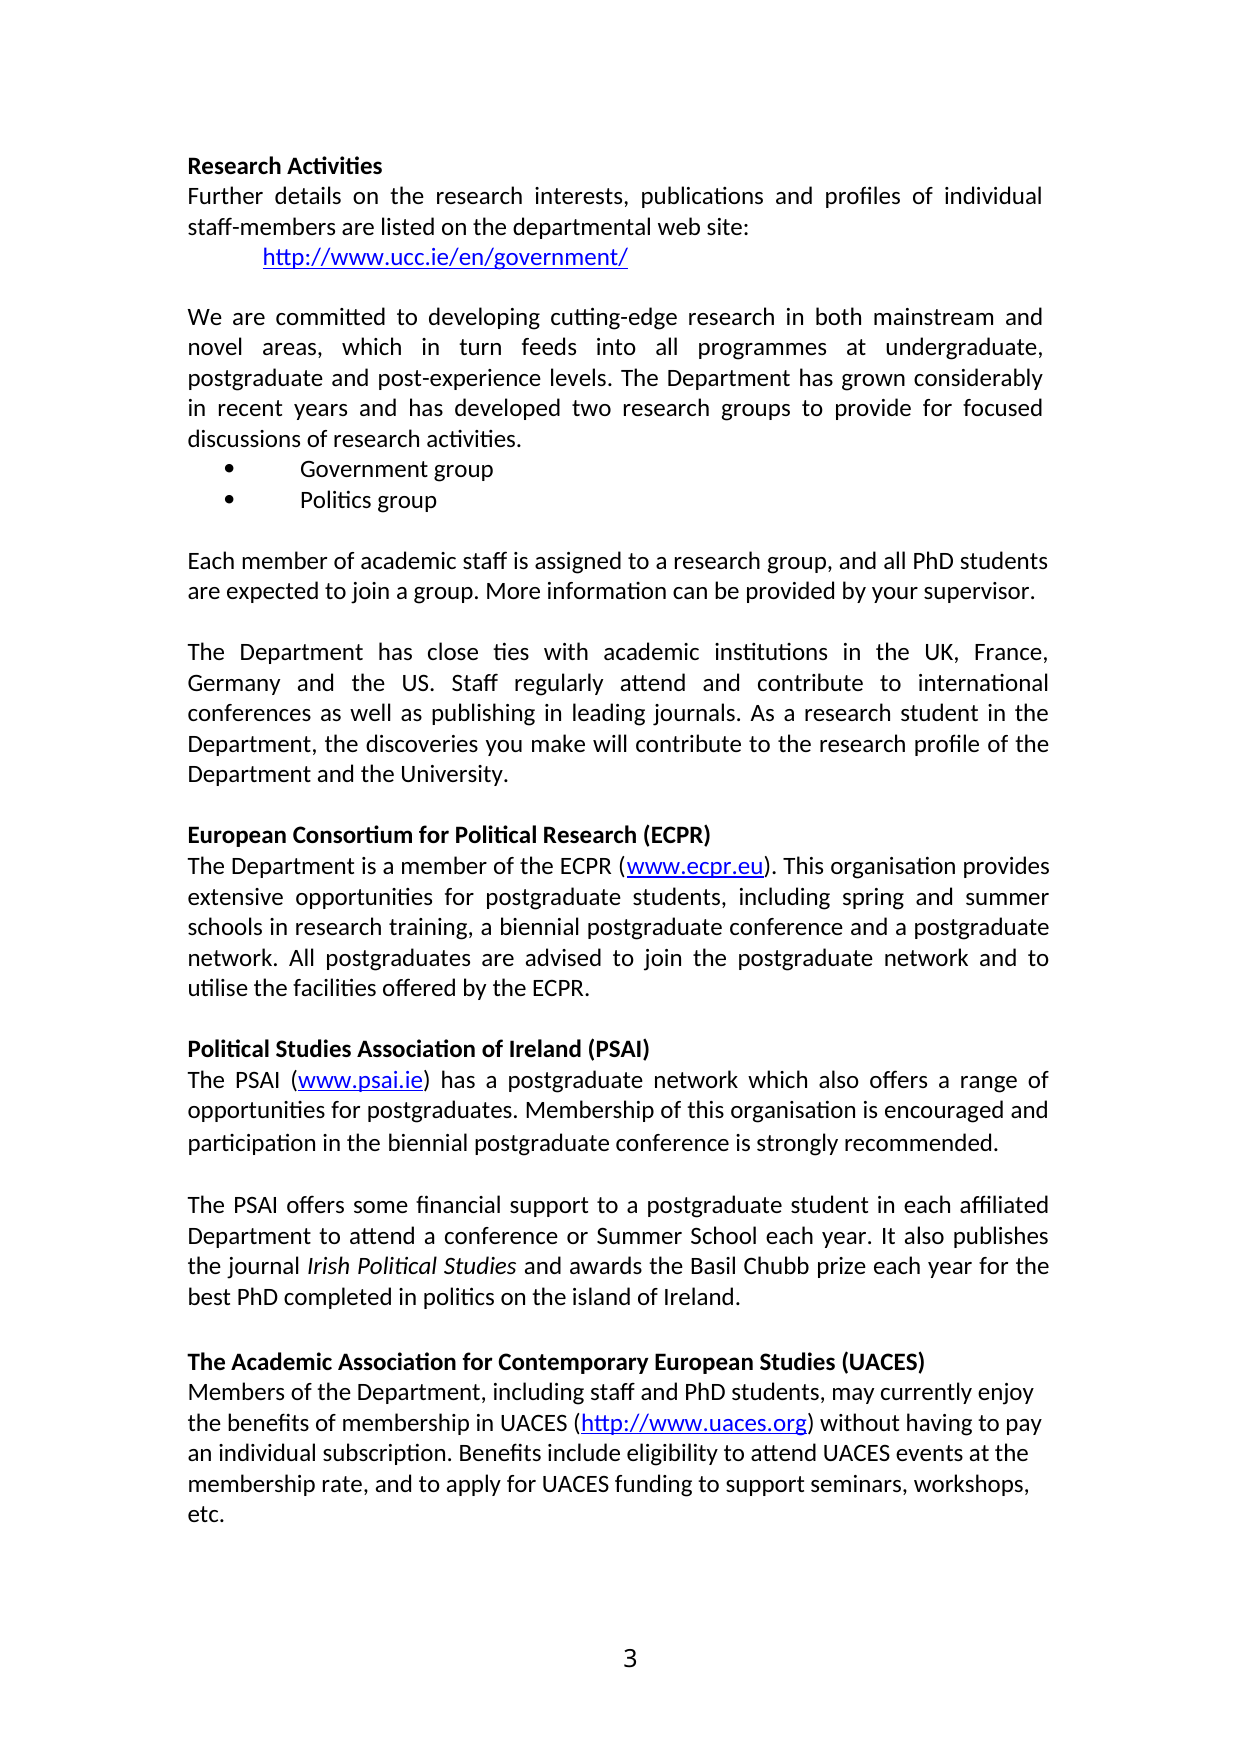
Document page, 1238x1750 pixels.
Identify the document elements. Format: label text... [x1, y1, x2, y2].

text We are committed to developing cutting-edge research in both mainstream and novel areas, which in turn feeds into all programmes at undergraduate, postgraduate and post-experience levels. The Department has grown considerably in recent years and has developed two research groups to provide for focused discussions of research activities. [187, 301, 1044, 453]
text The Academic Association for Contemporary European Studies (UACES) [187, 1346, 1050, 1376]
text http://www.ucc.ie/en/government/ [187, 242, 1044, 272]
text Political Studies Association of Ireland (PSAI) [187, 1033, 1050, 1064]
list Government group [225, 453, 1050, 484]
text Members of the Department, including staff and PhD students, may currently enjoy the benefits of membership in UACES (http://www.uaces.org) without having to pay an individual subscription. Benefits include eligibility to attend UACES events at the membership rate, and to apply for UACES funding to support seminars, workshops, etc. [187, 1376, 1050, 1529]
text The PSAI (www.psai.ie) has a postgraduate network which also offers a range of opportunities for postgraduates. Membership of this organisation is encouraged and participation in the biennial postgraduate conference is strongly recommended. [187, 1064, 1050, 1159]
text The PSAI offers some financial support to a postgraduate student in each affiliated Department to attend a conference or Summer School each year. It also publishes the journal Irish Political Studies and awards the Basil Chubb prize each year for the best PhD completed in politics on the island of Ireland. [187, 1189, 1050, 1312]
text Further details on the research interests, publications and profiles of individual staff-members are listed on the departmental web site: [187, 181, 1044, 242]
text European Consortium for Political Research (ECPR) [187, 820, 1050, 850]
text The Department is a member of the ECPR (www.ecpr.eu). This organisation provides extensive opportunities for postgraduate students, including spring and summer schools in research training, a biennial postgraduate conference and a postgraduate network. All postgraduates are advised to join the postgraduate network and to utilise the facilities offered by the ECPR. [187, 850, 1050, 1003]
list Politics group [225, 484, 1050, 514]
subtitle Research Activities [187, 150, 1050, 181]
text Each member of academic staff is assigned to a research group, and all PhD students are expected to join a group. More information can be provided by your supervisor. [187, 545, 1050, 606]
text The Department has close ties with academic institutions in the UK, France, Germany and the US. Staff regularly attend and contribute to international conferences as well as publishing in leading journals. As a research student in the Department, the discoveries you make will contribute to the research profile of the Department and the University. [187, 637, 1050, 789]
